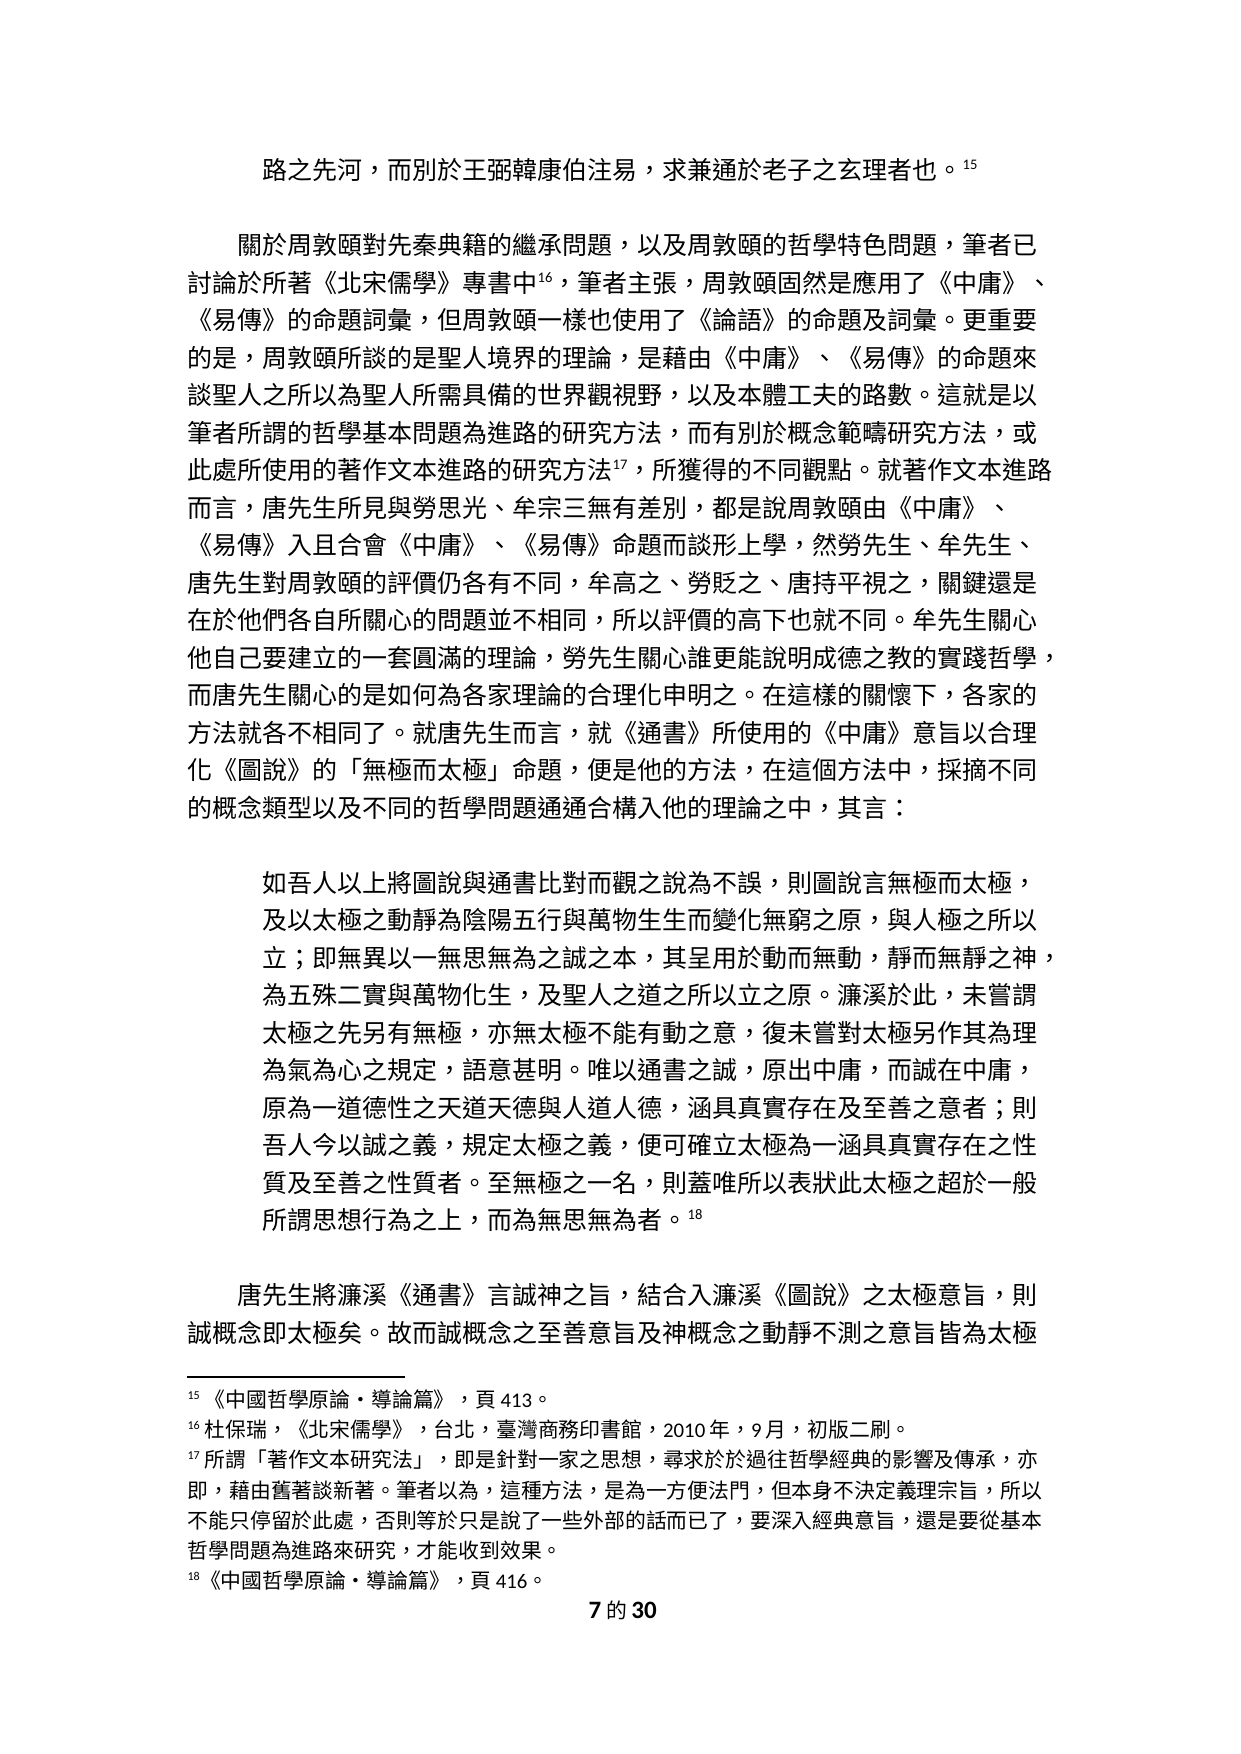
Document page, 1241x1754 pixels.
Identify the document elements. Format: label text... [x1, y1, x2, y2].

text 如吾人以上將圖說與通書比對而觀之說為不誤，則圖說言無極而太極，及以太極之動靜為陰陽五行與萬物生生而變化無窮之原，與人極之所以立；即無異以一無思無為之誠之本，其呈用於動而無動，靜而無靜之神，為五殊二實與萬物化生，及聖人之道之所以立之原。濂溪於此，未嘗謂太極之先另有無極，亦無太極不能有動之意，復未嘗對太極另作其為理為氣為心之規定，語意甚明。唯以通書之誠，原出中庸，而誠在中庸，原為一道德性之天道天德與人道人德，涵具真實存在及至善之意者；則吾人今以誠之義，規定太極之義，便可確立太極為一涵具真實存在之性質及至善之性質者。至無極之一名，則蓋唯所以表狀此太極之超於一般所謂思想行為之上，而為無思無為者。 [262, 862, 1053, 1237]
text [187, 1275, 1053, 1350]
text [262, 150, 1053, 187]
text 關於周敦頤對先秦典籍的繼承問題，以及周敦頤的哲學特色問題，筆者已討論於所著《北宋儒學》專書中，筆者主張，周敦頤固然是應用了《中庸》、《易傳》的命題詞彙，但周敦頤一樣也使用了《論語》的命題及詞彙。更重要的是，周敦頤所談的是聖人境界的理論，是藉由《中庸》、《易傳》的命題來談聖人之所以為聖人所需具備的世界觀視野，以及本體工夫的路數。這就是以筆者所謂的哲學基本問題為進路的研究方法，而有別於概念範疇研究方法，或此處所使用的著作文本進路的研究方法，所獲得的不同觀點。就著作文本進路而言，唐先生所見與勞思光、牟宗三無有差別，都是說周敦頤由《中庸》、《易傳》入且合會《中庸》、《易傳》命題而談形上學，然勞先生、牟先生、唐先生對周敦頤的評價仍各有不同，牟高之、勞貶之、唐持平視之，關鍵還是在於他們各自所關心的問題並不相同，所以評價的高下也就不同。牟先生關心他自己要建立的一套圓滿的理論，勞先生關心誰更能說明成德之教的實踐哲學，而唐先生關心的是如何為各家理論的合理化申明之。在這樣的關懷下，各家的方法就各不相同了。就唐先生而言，就《通書》所使用的《中庸》意旨以合理化《圖說》的「無極而太極」命題，便是他的方法，在這個方法中，採摘不同的概念類型以及不同的哲學問題通通合構入他的理論之中，其言： [187, 225, 1053, 825]
